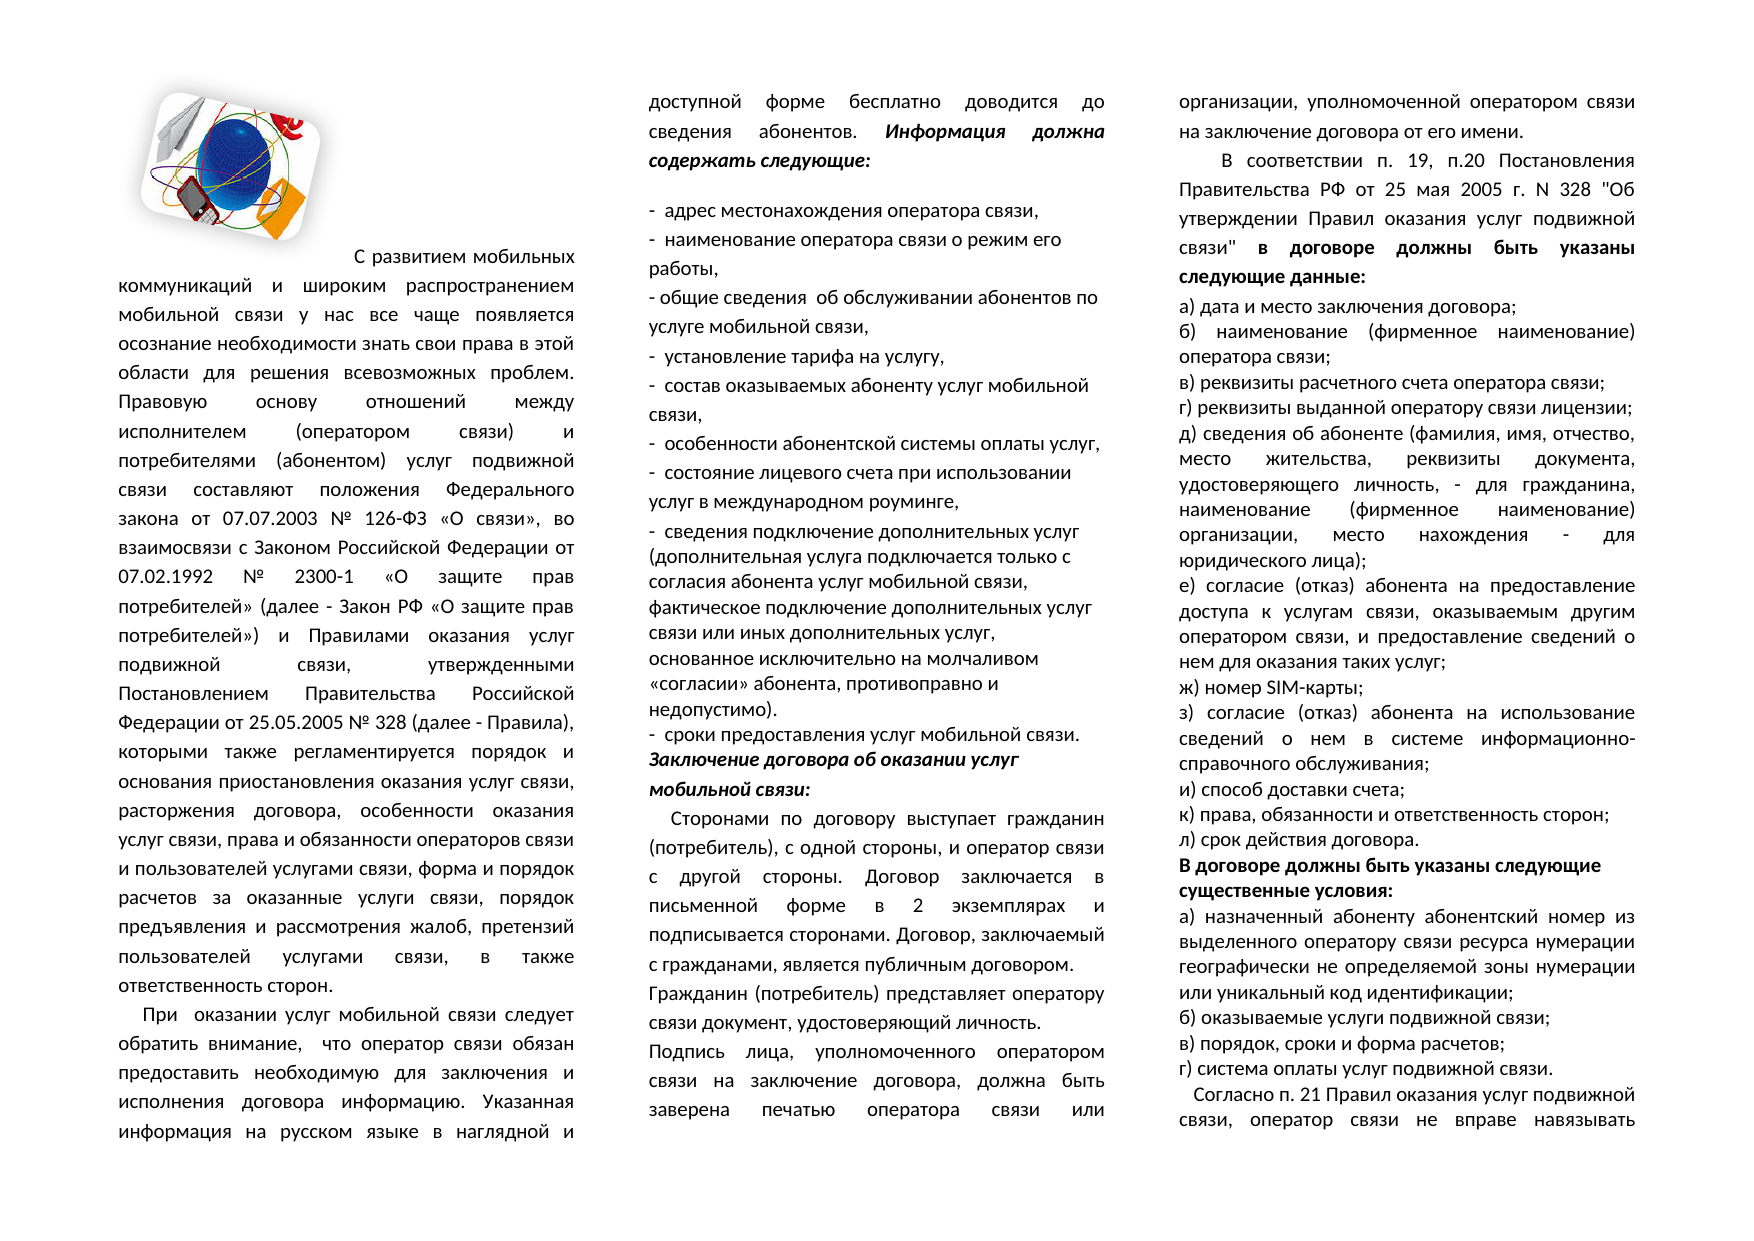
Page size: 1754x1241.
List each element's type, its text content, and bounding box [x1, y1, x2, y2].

text - установление тарифа на услугу, [648, 343, 1105, 368]
text б) оказываемые услуги подвижной связи; [1179, 1004, 1636, 1030]
text г) реквизиты выданной оператору связи лицензии; [1179, 394, 1636, 420]
text в) порядок, сроки и форма расчетов; [1179, 1030, 1636, 1055]
text В соответствии п. 19, п.20 Постановления Правительства РФ от 25 мая 2005 г. N 328 "Об утверждении Правил оказания услуг подвижной связи" в договоре должны быть указаны следующие данные: [1179, 147, 1636, 289]
text Гражданин (потребитель) представляет оператору связи документ, удостоверяющий личность. [648, 980, 1105, 1034]
text - особенности абонентской системы оплаты услуг, [648, 430, 1105, 456]
text - наименование оператора связи о режим его работы, [648, 226, 1105, 281]
text - сроки предоставления услуг мобильной связи. [648, 721, 1105, 747]
text з) согласие (отказ) абонента на использование сведений о нем в системе информационно-справочного обслуживания; [1179, 699, 1636, 776]
text к) права, обязанности и ответственность сторон; [1179, 801, 1636, 827]
text л) срок действия договора. [1179, 827, 1636, 852]
text - сведения подключение дополнительных услуг (дополнительная услуга подключается только с согласия абонента услуг мобильной связи, фактическое подключение дополнительных услуг связи или иных дополнительных услуг, основанное исключительно на молчаливом «согласии» абонента, противоправно и недопустимо). [648, 518, 1105, 721]
text Подпись лица, уполномоченного оператором связи на заключение договора, должна быть заверена печатью оператора связи или организации, уполномоченной оператором связи на заключение договора от его имени. [648, 1038, 1105, 1122]
text С развитием мобильных коммуникаций и широким распространением мобильной связи у нас все чаще появляется осознание необходимости знать свои права в этой области для решения всевозможных проблем. Правовую основу отношений между исполнителем (оператором связи) и потребителями (абонентом) услуг подвижной связи составляют положения Федерального закона от 07.07.2003 № 126-ФЗ «О связи», во взаимосвязи с Законом Российской Федерации от 07.02.1992 № 2300-1 «О защите прав потребителей» (далее - Закон РФ «О защите прав потребителей») и Правилами оказания услуг подвижной связи, утвержденными Постановлением Правительства Российской Федерации от 25.05.2005 № 328 (далее - Правила), которыми также регламентируется порядок и основания приостановления оказания услуг связи, расторжения договора, особенности оказания услуг связи, права и обязанности операторов связи и пользователей услугами связи, форма и порядок расчетов за оказанные услуги связи, порядок предъявления и рассмотрения жалоб, претензий пользователей услугами связи, в также ответственность сторон. [118, 89, 575, 997]
picture [140, 92, 321, 241]
text - состояние лицевого счета при использовании услуг в международном роуминге, [648, 459, 1105, 514]
text В договоре должны быть указаны следующие существенные условия: [1179, 852, 1636, 903]
text - состав оказываемых абоненту услуг мобильной связи, [648, 372, 1105, 427]
text Подпись лица, уполномоченного оператором связи на заключение договора, должна быть заверена печатью оператора связи или организации, уполномоченной оператором связи на заключение договора от его имени. [1179, 89, 1636, 143]
text - адрес местонахождения оператора связи, [648, 197, 1105, 222]
text е) согласие (отказ) абонента на предоставление доступа к услугам связи, оказываемым другим оператором связи, и предоставление сведений о нем для оказания таких услуг; [1179, 572, 1636, 674]
text в) реквизиты расчетного счета оператора связи; [1179, 369, 1636, 394]
text При оказании услуг мобильной связи следует обратить внимание, что оператор связи обязан предоставить необходимую для заключения и исполнения договора информацию. Указанная информация на русском языке в наглядной и доступной форме бесплатно доводится до сведения абонентов. Информация должна содержать следующие: [648, 89, 1105, 172]
text Заключение договора об оказании услуг мобильной связи: [648, 747, 1105, 801]
text д) сведения об абоненте (фамилия, имя, отчество, место жительства, реквизиты документа, удостоверяющего личность, - для гражданина, наименование (фирменное наименование) организации, место нахождения - для юридического лица); [1179, 420, 1636, 572]
text г) система оплаты услуг подвижной связи. [1179, 1055, 1636, 1081]
text а) назначенный абоненту абонентский номер из выделенного оператору связи ресурса нумерации географически не определяемой зоны нумерации или уникальный код идентификации; [1179, 903, 1636, 1004]
text Сторонами по договору выступает гражданин (потребитель), с одной стороны, и оператор связи с другой стороны. Договор заключается в письменной форме в 2 экземплярах и подписывается сторонами. Договор, заключаемый с гражданами, является публичным договором. [648, 805, 1105, 976]
text При оказании услуг мобильной связи следует обратить внимание, что оператор связи обязан предоставить необходимую для заключения и исполнения договора информацию. Указанная информация на русском языке в наглядной и доступной форме бесплатно доводится до сведения абонентов. Информация должна содержать следующие: [118, 1001, 575, 1143]
text а) дата и место заключения договора; [1179, 293, 1636, 318]
text б) наименование (фирменное наименование) оператора связи; [1179, 318, 1636, 369]
text - общие сведения об обслуживании абонентов по услуге мобильной связи, [648, 284, 1105, 339]
text и) способ доставки счета; [1179, 776, 1636, 801]
text ж) номер SIM-карты; [1179, 674, 1636, 699]
